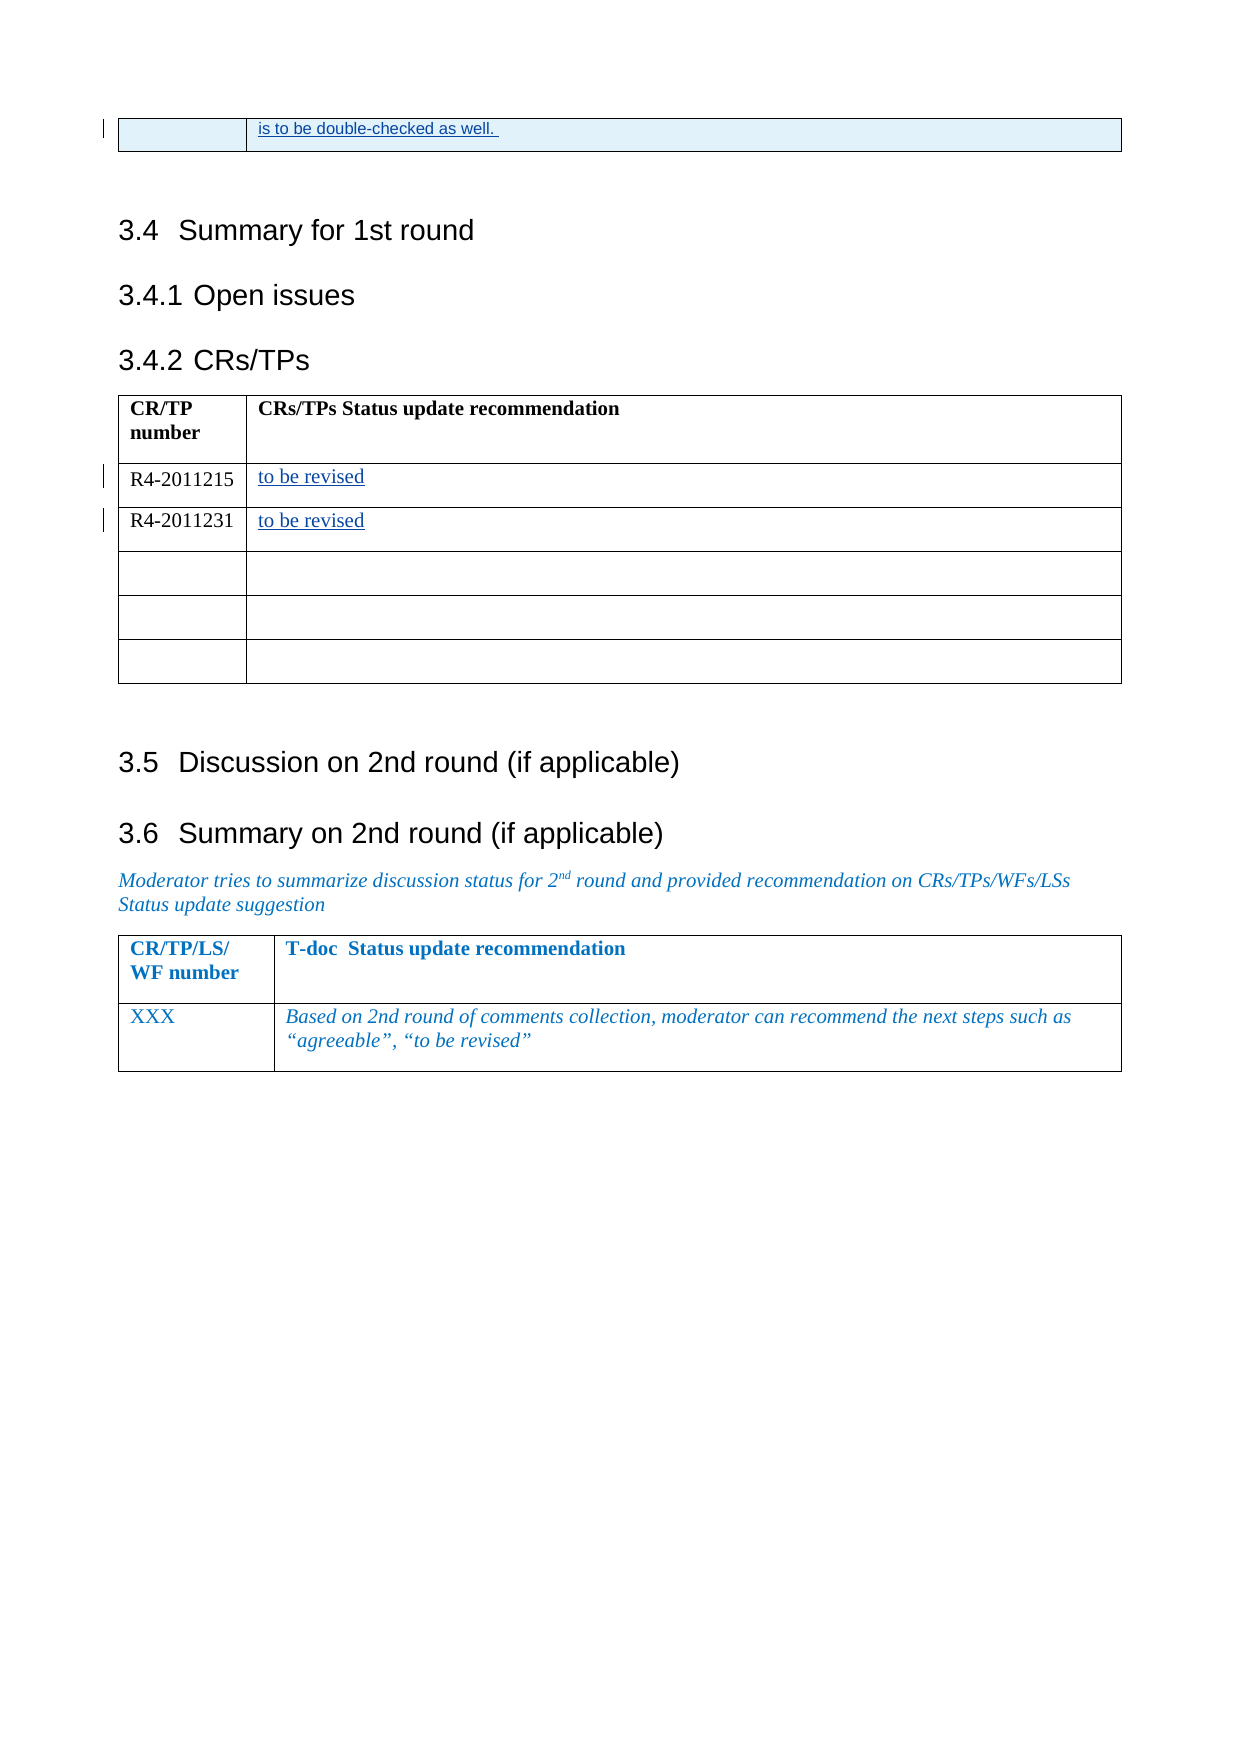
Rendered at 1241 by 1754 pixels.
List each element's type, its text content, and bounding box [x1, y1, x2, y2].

subtitle Summary for 1st round [118, 213, 1122, 247]
table_cell [247, 596, 1121, 638]
subtitle Open issues [118, 278, 1122, 312]
table_cell R4-2011215 [119, 464, 246, 507]
table_cell [247, 508, 1121, 551]
table_cell [247, 464, 1121, 507]
subtitle Discussion on 2nd round (if applicable) [118, 745, 1122, 778]
table_cell R4-2011231 [119, 508, 246, 551]
table_header CR/TP/LS/WF number [119, 936, 274, 1003]
table_cell [119, 552, 246, 595]
table_cell XXX [119, 1004, 274, 1071]
subtitle CRs/TPs [118, 343, 1122, 376]
table_cell [119, 640, 246, 682]
table_header T-doc Status update recommendation [275, 936, 1121, 1003]
table_cell [119, 596, 246, 638]
table_header CRs/TPs Status update recommendation [247, 396, 1121, 463]
subtitle Summary on 2nd round (if applicable) [118, 816, 1122, 849]
table_cell [247, 640, 1121, 682]
text Moderator tries to summarize discussion status for 2nd round and provided recommendation on CRs/TPs/WFs/LSs Status update suggestion [118, 868, 1122, 916]
table_header CR/TP number [119, 396, 246, 463]
table_cell [247, 552, 1121, 595]
table_cell Based on 2nd round of comments collection, moderator can recommend the next steps such as “agreeable”, “to be revised” [275, 1004, 1121, 1071]
